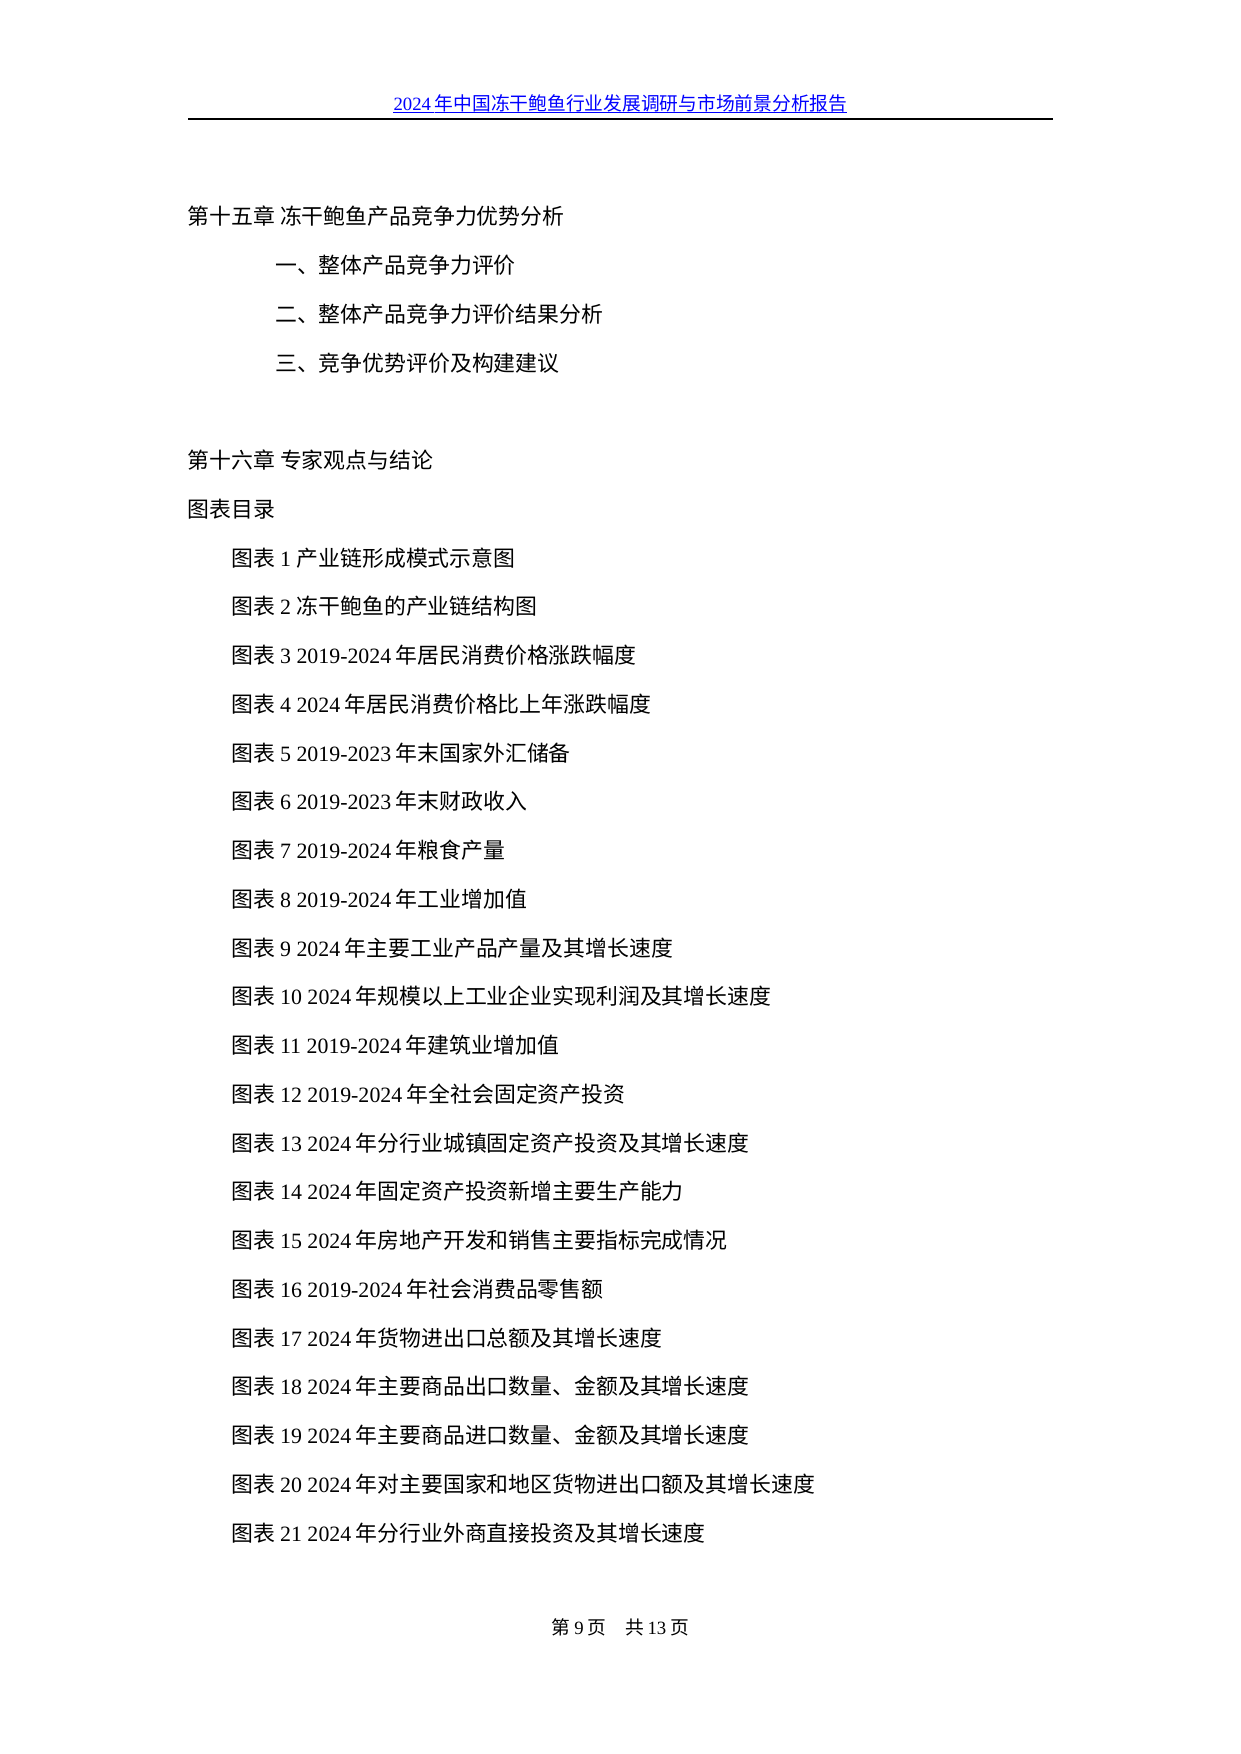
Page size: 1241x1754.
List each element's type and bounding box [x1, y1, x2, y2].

text [187, 150, 1053, 1548]
